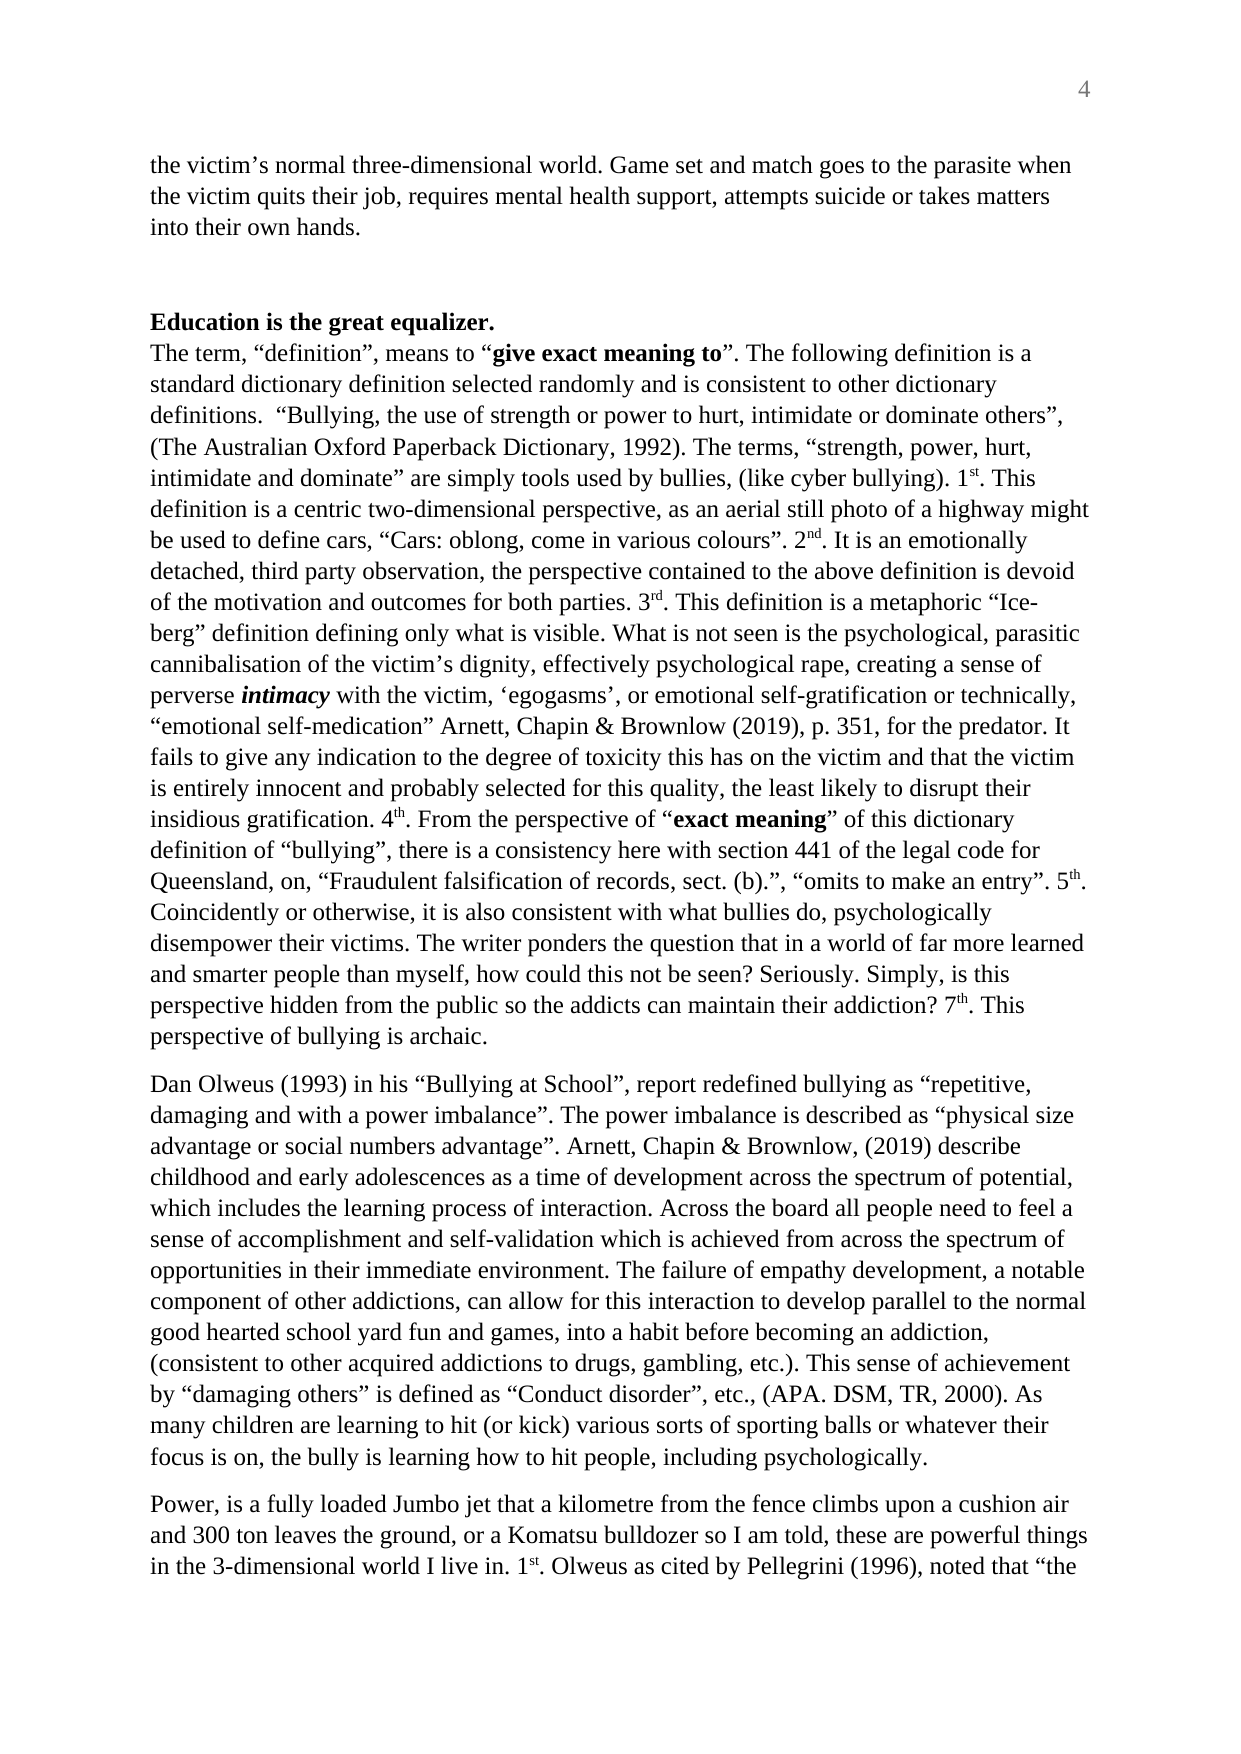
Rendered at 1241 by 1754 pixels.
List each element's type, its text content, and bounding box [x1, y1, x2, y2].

text Dan Olweus (1993) in his “Bullying at School”, report redefined bullying as “repetitive, damaging and with a power imbalance”. The power imbalance is described as “physical size advantage or social numbers advantage”. Arnett, Chapin & Brownlow, (2019) describe childhood and early adolescences as a time of development across the spectrum of potential, which includes the learning process of interaction. Across the board all people need to feel a sense of accomplishment and self-validation which is achieved from across the spectrum of opportunities in their immediate environment. The failure of empathy development, a notable component of other addictions, can allow for this interaction to develop parallel to the normal good hearted school yard fun and games, into a habit before becoming an addiction, (consistent to other acquired addictions to drugs, gambling, etc.). This sense of achievement by “damaging others” is defined as “Conduct disorder”, etc., (APA. DSM, TR, 2000). As many children are learning to hit (or kick) various sorts of sporting balls or whatever their focus is on, the bully is learning how to hit people, including psychologically. [150, 1069, 1090, 1470]
text Education is the great equalizer. The term, “definition”, means to “give exact meaning to”. The following definition is a standard dictionary definition selected randomly and is consistent to other dictionary definitions. “Bullying, the use of strength or power to hurt, intimidate or dominate others”, (The Australian Oxford Paperback Dictionary, 1992). The terms, “strength, power, hurt, intimidate and dominate” are simply tools used by bullies, (like cyber bullying). 1st. This definition is a centric two-dimensional perspective, as an aerial still photo of a highway might be used to define cars, “Cars: oblong, come in various colours”. 2nd. It is an emotionally detached, third party observation, the perspective contained to the above definition is devoid of the motivation and outcomes for both parties. 3rd. This definition is a metaphoric “Ice-berg” definition defining only what is visible. What is not seen is the psychological, parasitic cannibalisation of the victim’s dignity, effectively psychological rape, creating a sense of perverse intimacy with the victim, ‘egogasms’, or emotional self-gratification or technically, “emotional self-medication” Arnett, Chapin & Brownlow (2019), p. 351, for the predator. It fails to give any indication to the degree of toxicity this has on the victim and that the victim is entirely innocent and probably selected for this quality, the least likely to disrupt their insidious gratification. 4th. From the perspective of “exact meaning” of this dictionary definition of “bullying”, there is a consistency here with section 441 of the legal code for Queensland, on, “Fraudulent falsification of records, sect. (b).”, “omits to make an entry”. 5th. Coincidently or otherwise, it is also consistent with what bullies do, psychologically disempower their victims. The writer ponders the question that in a world of far more learned and smarter people than myself, how could this not be seen? Seriously. Simply, is this perspective hidden from the public so the addicts can maintain their addiction? 7th. This perspective of bullying is archaic. [150, 307, 1090, 1050]
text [150, 150, 1090, 241]
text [150, 1489, 1090, 1580]
